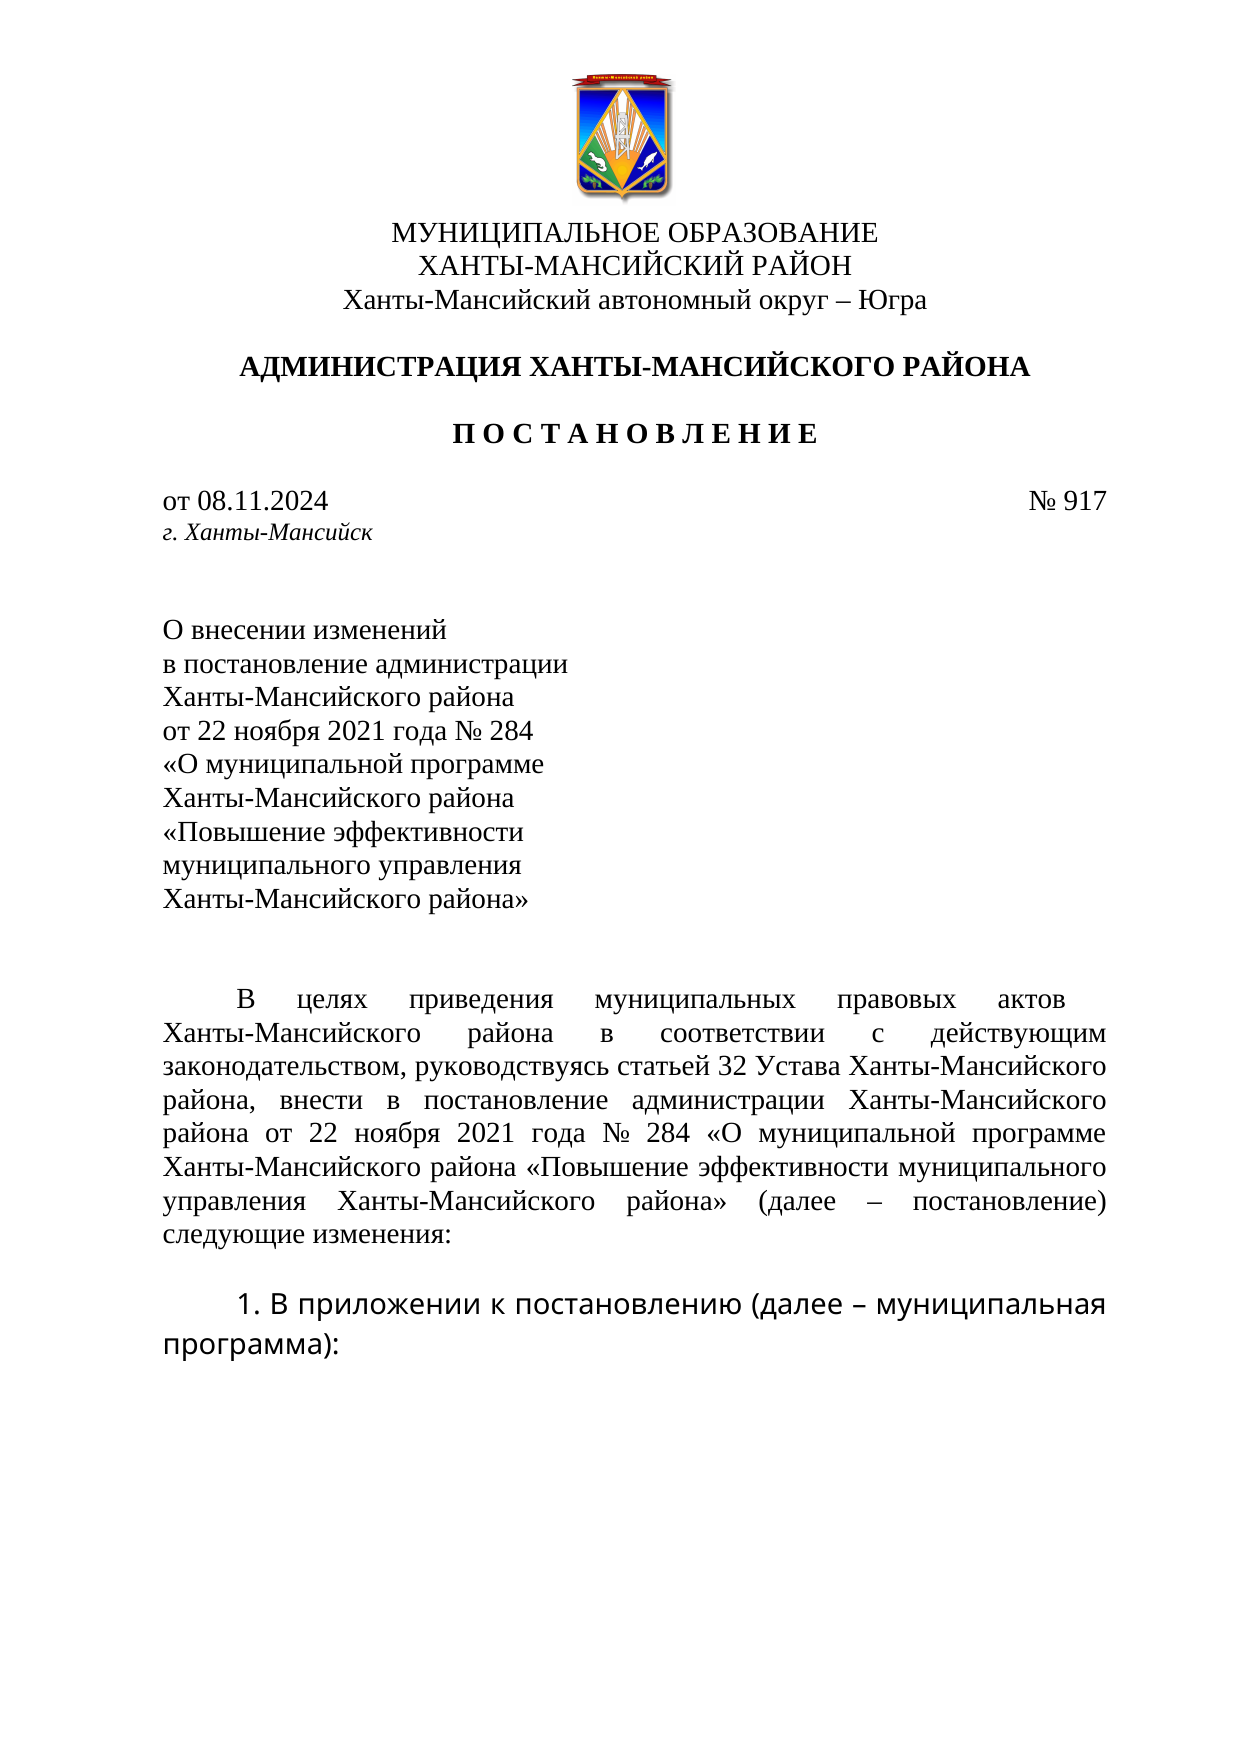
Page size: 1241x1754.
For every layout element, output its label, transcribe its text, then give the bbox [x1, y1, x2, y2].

text В целях приведения муниципальных правовых актов Ханты-Мансийского района в соответствии с действующим законодательством, руководствуясь статьей 32 Устава Ханты-Мансийского района, внести в постановление администрации Ханты-Мансийского района от 22 ноября 2021 года № 284 «О муниципальной программе Ханты-Мансийского района «Повышение эффективности муниципального управления Ханты-Мансийского района» (далее – постановление) следующие изменения: [162, 981, 1107, 1250]
text О внесении изменений в постановление администрации [162, 612, 1107, 679]
text Ханты-Мансийский автономный округ – Югра [162, 282, 1107, 315]
text П О С Т А Н О В Л Е Н И Е [162, 416, 1107, 449]
text от 08.11.2024 № 917 [162, 483, 1107, 517]
text 1. В приложении к постановлению (далее – муниципальная программа): [162, 1283, 1107, 1363]
text ХАНТЫ-МАНСИЙСКИЙ РАЙОН [162, 248, 1107, 282]
text «О муниципальной программе Ханты-Мансийского района «Повышение эффективности муниципального управления Ханты-Мансийского района» [162, 747, 1107, 914]
text МУНИЦИПАЛЬНОЕ ОБРАЗОВАНИЕ [162, 215, 1107, 248]
text Ханты-Мансийского района [162, 679, 1107, 713]
text от 22 ноября 2021 года № 284 [162, 713, 1107, 747]
text АДМИНИСТРАЦИЯ ХАНТЫ-МАНСИЙСКОГО РАЙОНА [162, 349, 1107, 382]
text г. Ханты-Мансийск [162, 517, 1107, 545]
